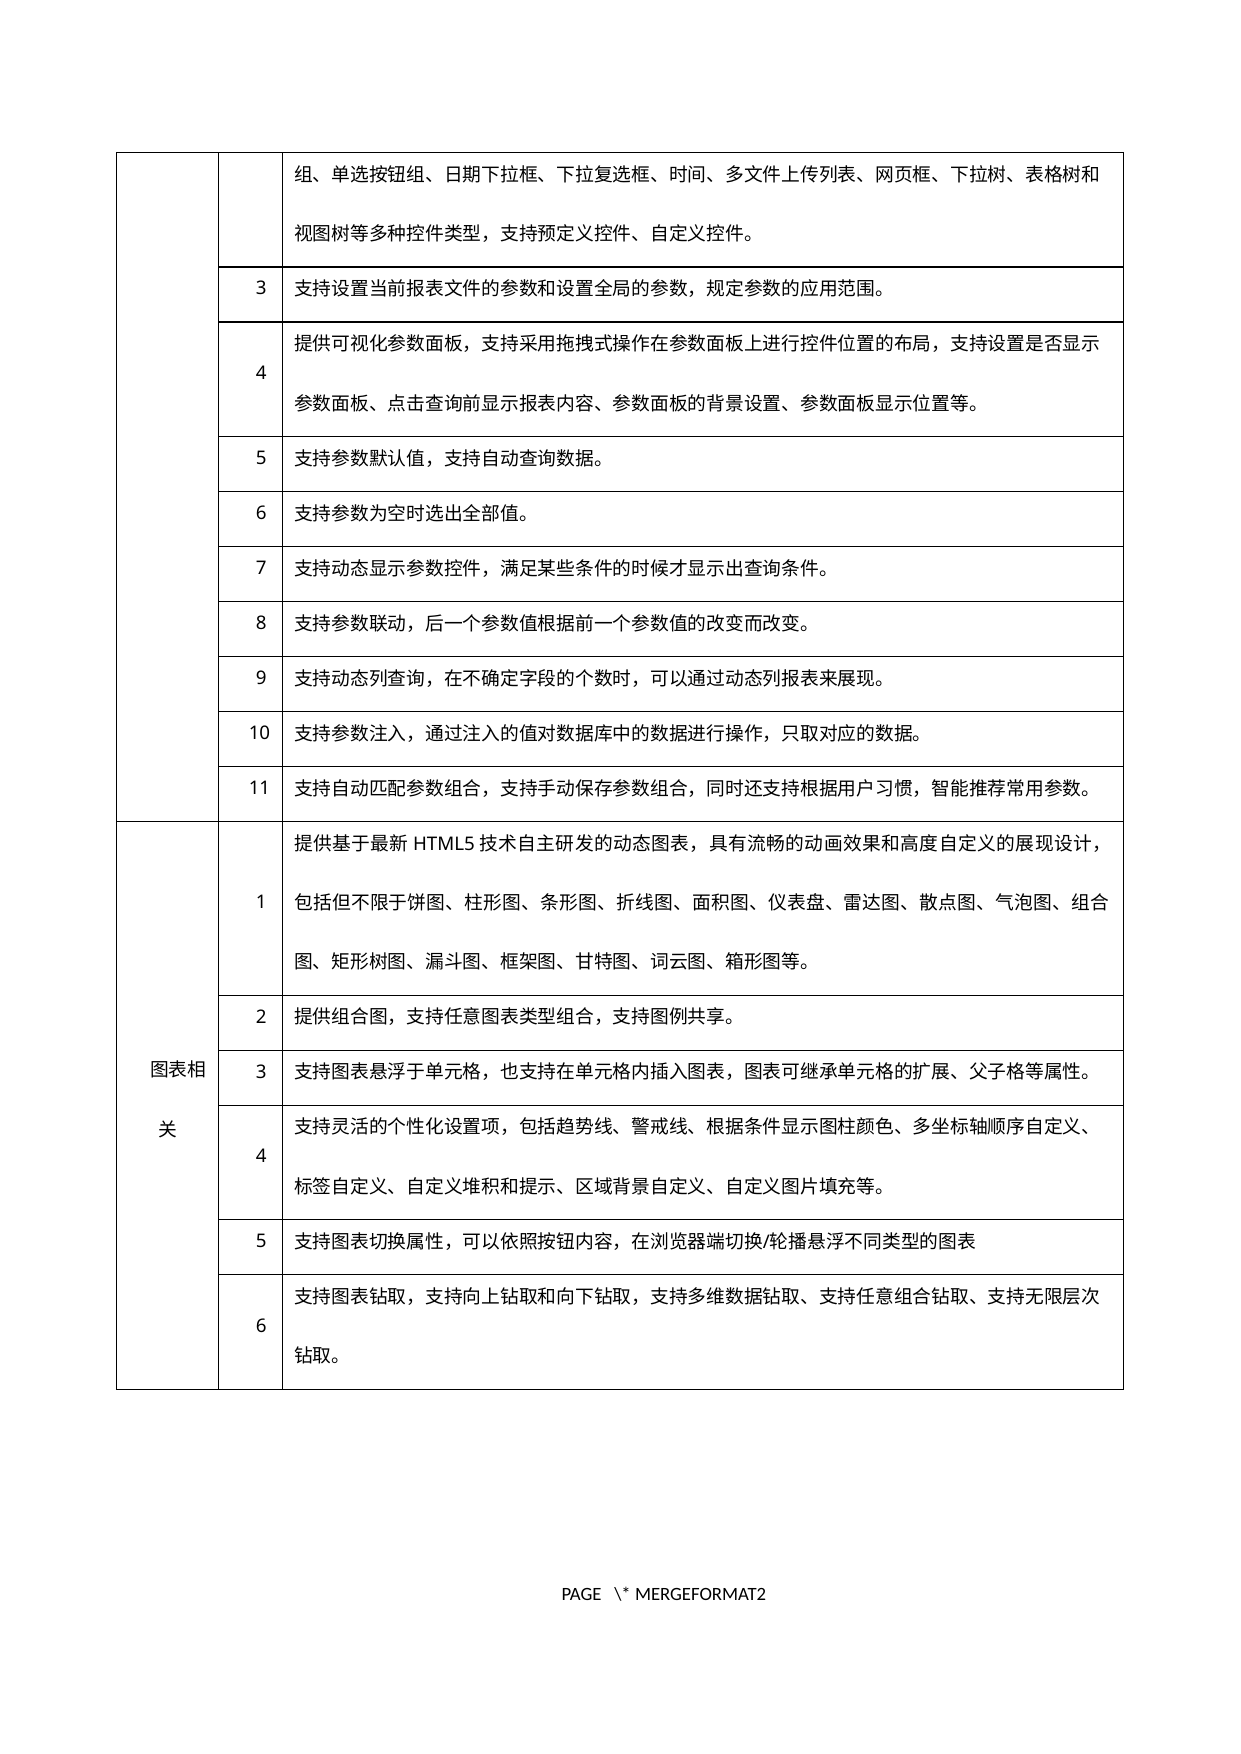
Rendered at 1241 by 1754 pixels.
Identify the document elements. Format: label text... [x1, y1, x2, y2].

table_cell 4 [219, 323, 282, 436]
table_cell 支持图表钻取，支持向上钻取和向下钻取，支持多维数据钻取、支持任意组合钻取、支持无限层次钻取。 [283, 1275, 1123, 1389]
table_cell 提供组合图，支持任意图表类型组合，支持图例共享。 [283, 996, 1123, 1050]
table_cell 支持设置当前报表文件的参数和设置全局的参数，规定参数的应用范围。 [283, 268, 1123, 321]
table_cell 6 [219, 492, 282, 546]
table_cell 10 [219, 712, 282, 766]
table_cell 2 [219, 153, 282, 266]
table_cell 支持动态列查询，在不确定字段的个数时，可以通过动态列报表来展现。 [283, 657, 1123, 711]
table_cell 支持参数默认值，支持自动查询数据。 [283, 437, 1123, 491]
table_cell 支持参数注入，通过注入的值对数据库中的数据进行操作，只取对应的数据。 [283, 712, 1123, 766]
table_cell 提供基于最新HTML5技术自主研发的动态图表，具有流畅的动画效果和高度自定义的展现设计，包括但不限于饼图、柱形图、条形图、折线图、面积图、仪表盘、雷达图、散点图、气泡图、组合图、矩形树图、漏斗图、框架图、甘特图、词云图、箱形图等。 [283, 822, 1123, 995]
table_cell 支持图表悬浮于单元格，也支持在单元格内插入图表，图表可继承单元格的扩展、父子格等属性。 [283, 1051, 1123, 1105]
table_cell 支持动态显示参数控件，满足某些条件的时候才显示出查询条件。 [283, 547, 1123, 601]
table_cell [283, 153, 1123, 266]
table_cell 提供可视化参数面板，支持采用拖拽式操作在参数面板上进行控件位置的布局，支持设置是否显示参数面板、点击查询前显示报表内容、参数面板的背景设置、参数面板显示位置等。 [283, 323, 1123, 436]
table_cell 支持图表切换属性，可以依照按钮内容，在浏览器端切换/轮播悬浮不同类型的图表 [283, 1220, 1123, 1274]
table_cell 8 [219, 602, 282, 656]
table_cell 支持自动匹配参数组合，支持手动保存参数组合，同时还支持根据用户习惯，智能推荐常用参数。 [283, 767, 1123, 821]
table_cell 图表相关 [117, 822, 218, 1389]
table_cell 1 [219, 822, 282, 995]
table_cell 5 [219, 1220, 282, 1274]
table_cell 支持参数联动，后一个参数值根据前一个参数值的改变而改变。 [283, 602, 1123, 656]
table_cell 7 [219, 547, 282, 601]
table_cell 支持灵活的个性化设置项，包括趋势线、警戒线、根据条件显示图柱颜色、多坐标轴顺序自定义、标签自定义、自定义堆积和提示、区域背景自定义、自定义图片填充等。 [283, 1106, 1123, 1219]
table_cell 3 [219, 1051, 282, 1105]
table_cell 3 [219, 268, 282, 321]
table_cell 2 [219, 996, 282, 1050]
table_cell 11 [219, 767, 282, 821]
table_cell 6 [219, 1275, 282, 1389]
table_cell 9 [219, 657, 282, 711]
table_cell 5 [219, 437, 282, 491]
table_cell 支持参数为空时选出全部值。 [283, 492, 1123, 546]
table_cell 4 [219, 1106, 282, 1219]
